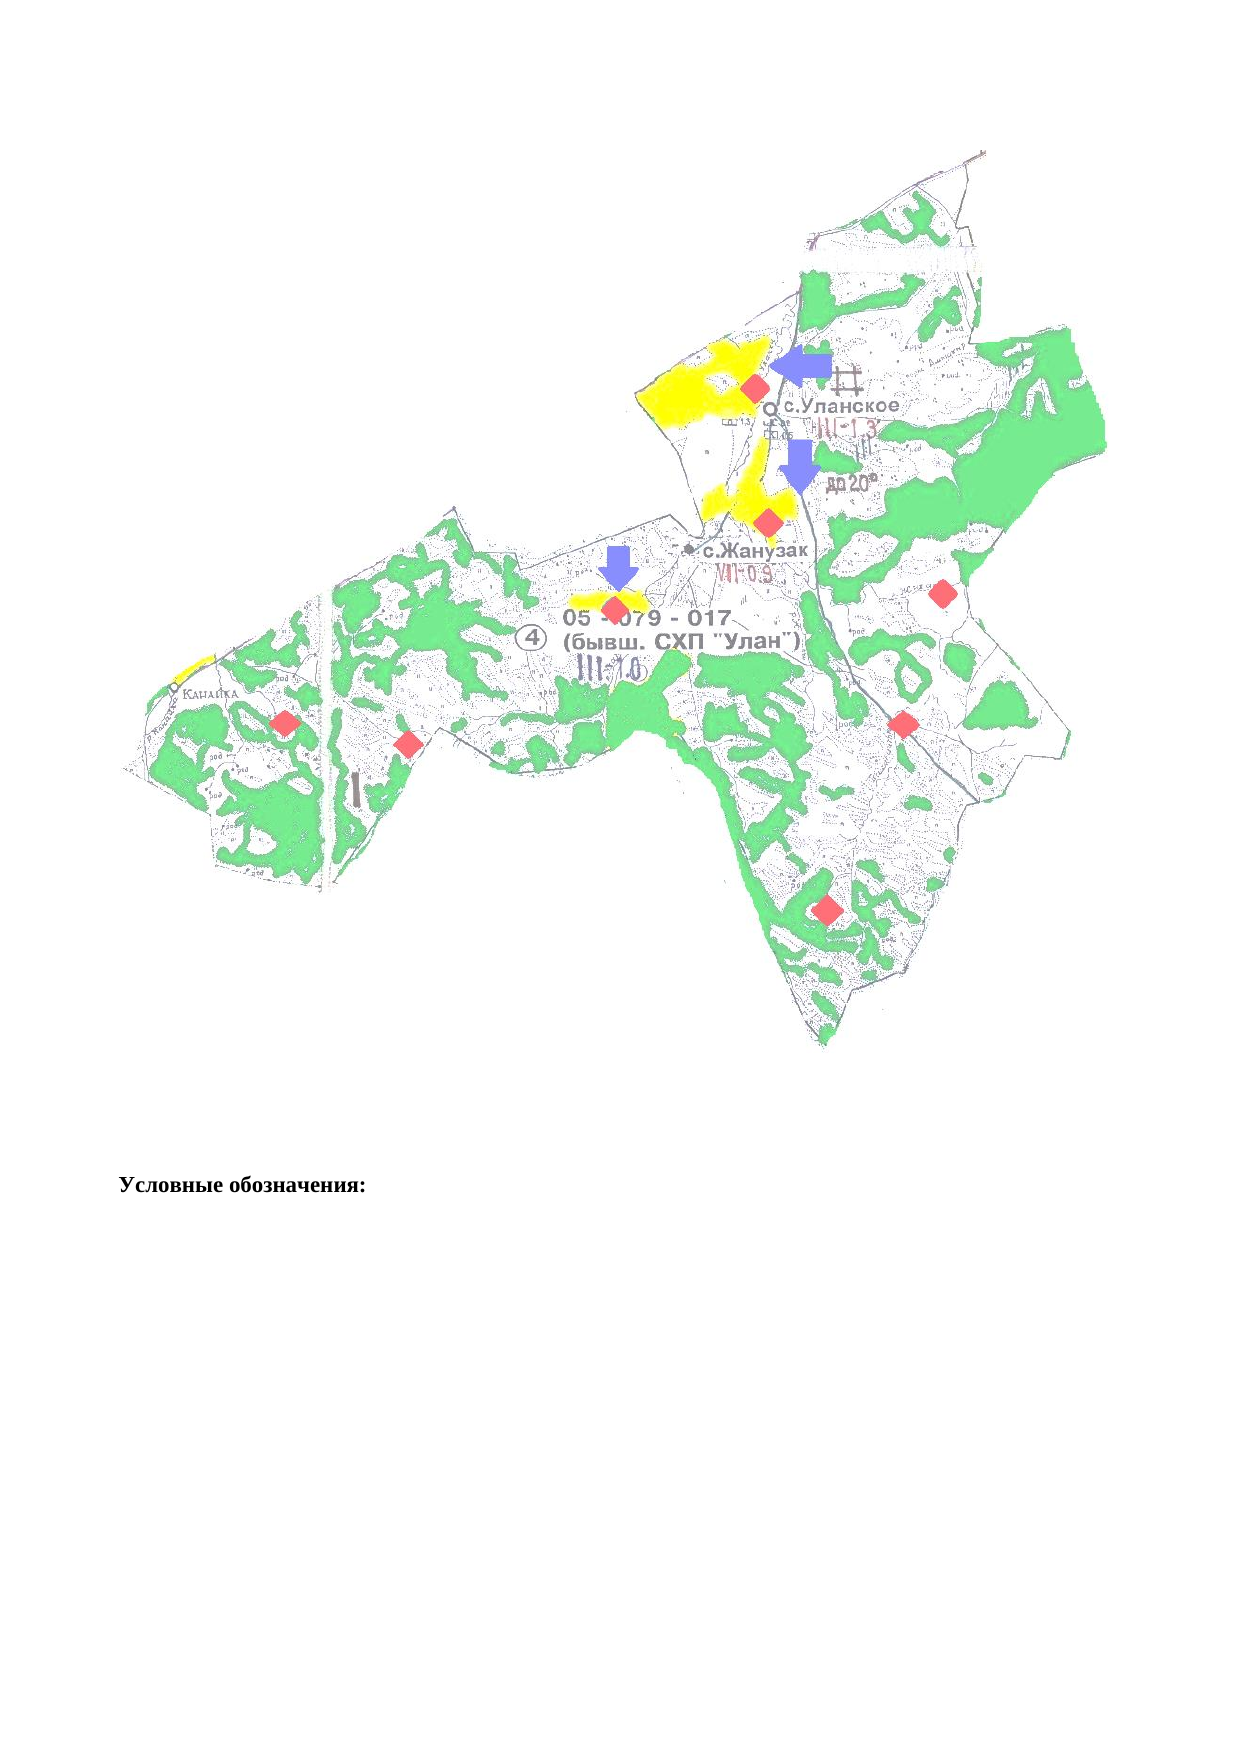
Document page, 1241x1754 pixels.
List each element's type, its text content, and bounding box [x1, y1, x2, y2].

picture [112, 150, 1241, 1069]
text Условные обозначения: [112, 1172, 1128, 1198]
